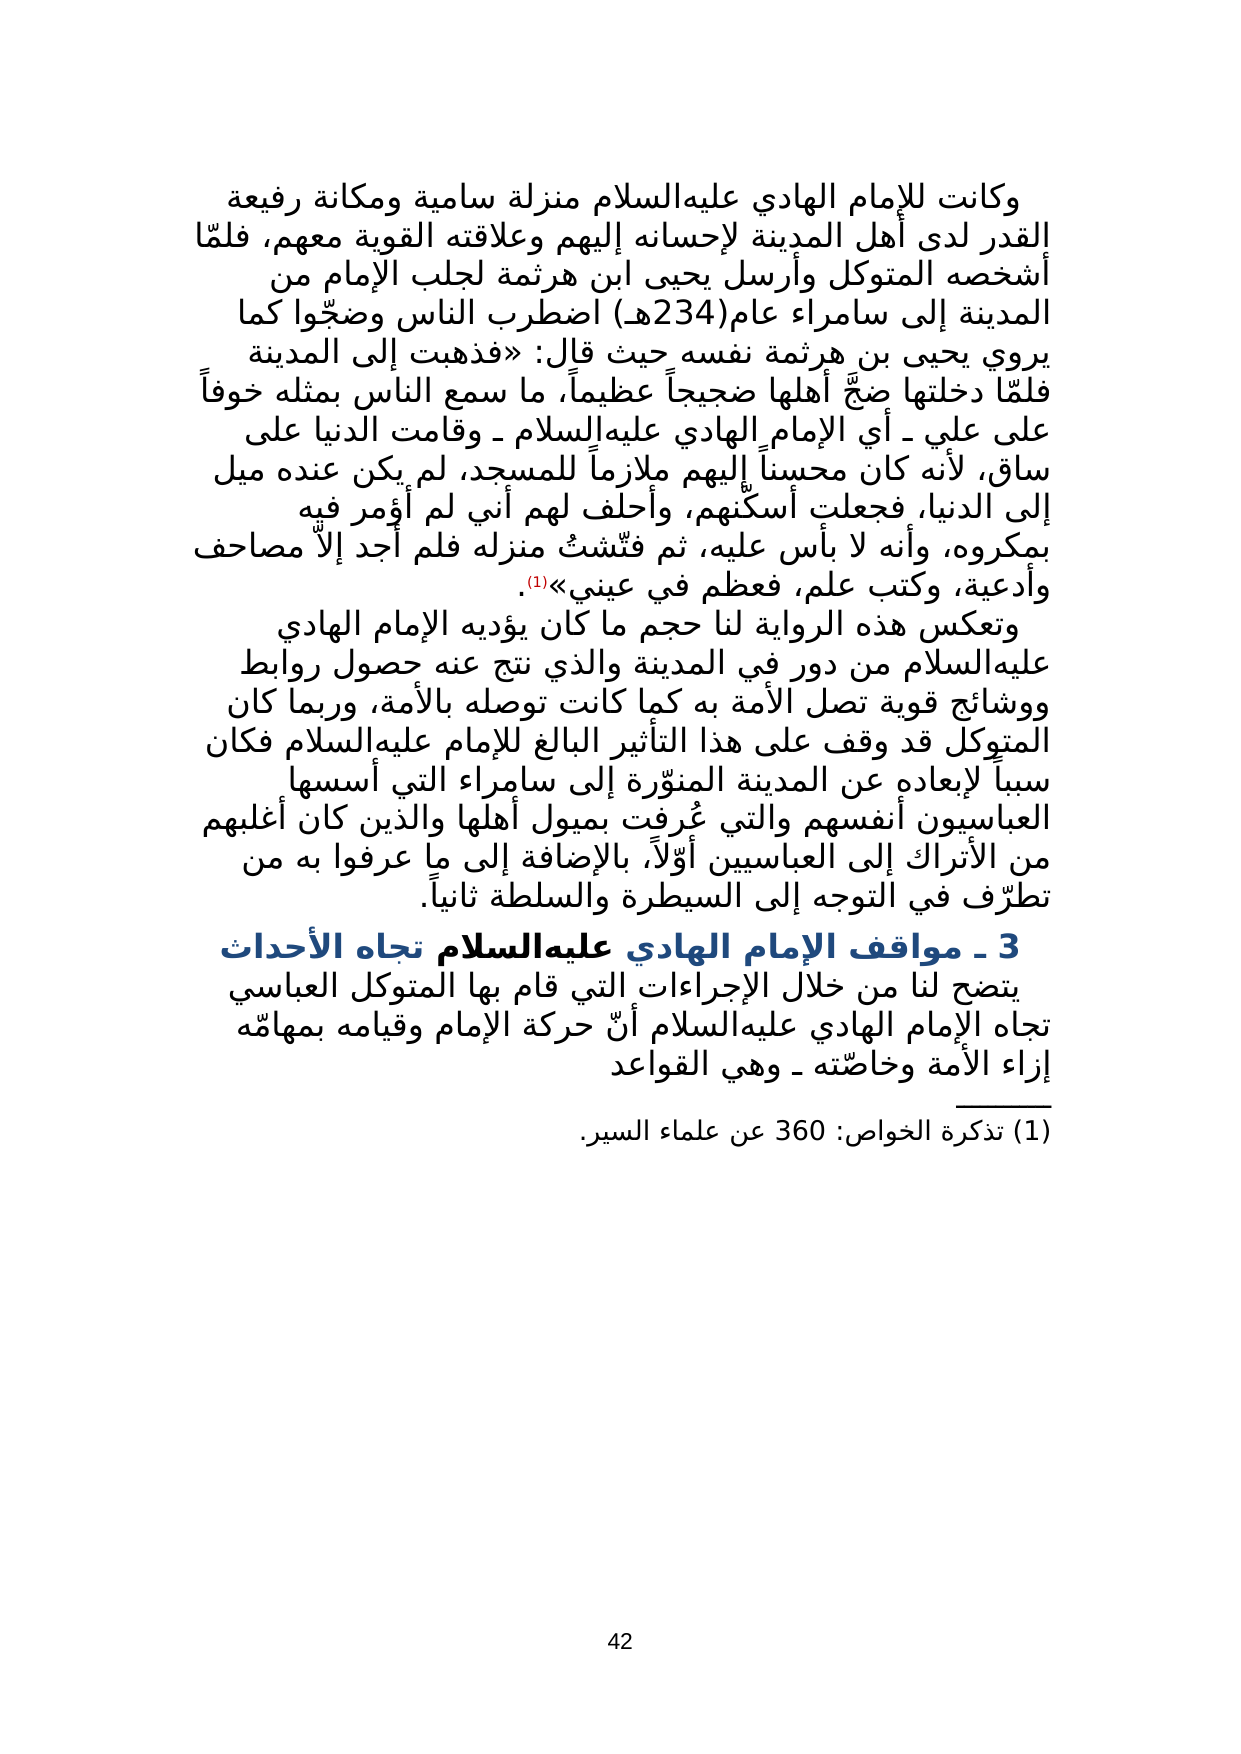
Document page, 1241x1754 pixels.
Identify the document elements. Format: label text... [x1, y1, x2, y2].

text وتعكس هذه الرواية لنا حجم ما كان يؤديه الإمام الهادي عليه‌السلام من دور في المدينة والذي نتج عنه حصول روابط ووشائج قوية تصل الأمة به كما كانت توصله بالأمة، وربما كان المتوكل قد وقف على هذا التأثير البالغ للإمام عليه‌السلام فكان سبباً لإبعاده عن المدينة المنوّرة إلى سامراء التي أسسها العباسيون أنفسهم والتي عُرفت بميول أهلها والذين كان أغلبهم من الأتراك إلى العباسيين أوّلاً، بالإضافة إلى ما عرفوا به من تطرّف في التوجه إلى السيطرة والسلطة ثانياً. [189, 604, 1051, 915]
text يتضح لنا من خلال الإجراءات التي قام بها المتوكل العباسي تجاه الإمام الهادي عليه‌السلام أنّ حركة الإمام وقيامه بمهامّه إزاء الأمة وخاصّته ـ وهي القواعد [189, 967, 1051, 1083]
subtitle 3 ـ مواقف الإمام الهادي عليه‌السلام تجاه الأحداث [189, 928, 1051, 967]
text وكانت للإمام الهادي عليه‌السلام منزلة سامية ومكانة رفيعة القدر لدى أهل المدينة لإحسانه إليهم وعلاقته القوية معهم، فلمّا أشخصه المتوكل وأرسل يحيى ابن هرثمة لجلب الإمام من المدينة إلى سامراء عام(234هـ) اضطرب الناس وضجّوا كما يروي يحيى بن هرثمة نفسه حيث قال: «فذهبت إلى المدينة فلمّا دخلتها ضجَّ أهلها ضجيجاً عظيماً، ما سمع الناس بمثله خوفاً على علي ـ أي الإمام الهادي عليه‌السلام ـ وقامت الدنيا على ساق، لأنه كان محسناً إليهم ملازماً للمسجد، لم يكن عنده ميل إلى الدنيا، فجعلت أسكّنهم، وأحلف لهم أني لم أؤمر فيه بمكروه، وأنه لا بأس عليه، ثم فتّشتُ منزله فلم أجد إلاّ مصاحف وأدعية، وكتب علم، فعظم في عيني»(1). [189, 177, 1051, 604]
text (1) تذكرة الخواص: 360 عن علماء السير. [189, 1115, 1051, 1146]
text ــــــــــــ [189, 1083, 1051, 1115]
